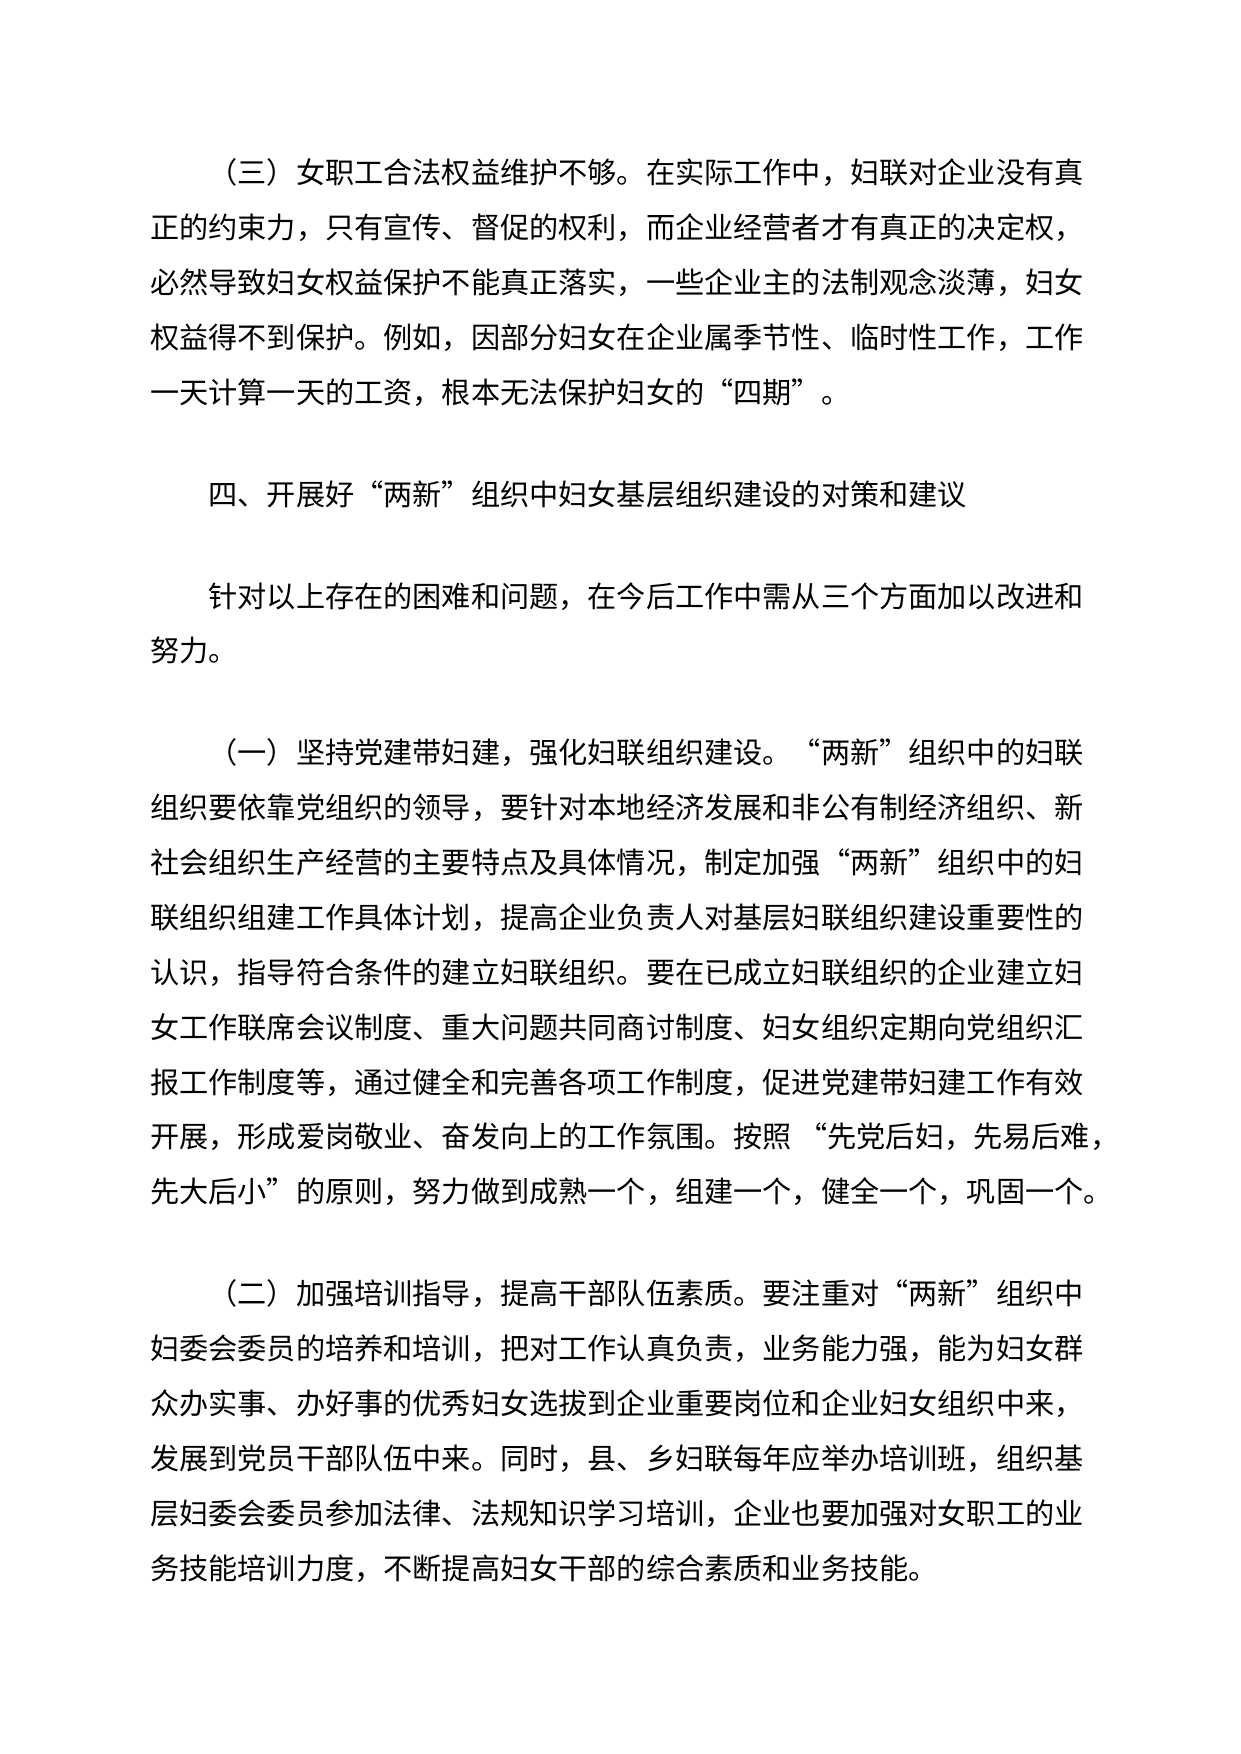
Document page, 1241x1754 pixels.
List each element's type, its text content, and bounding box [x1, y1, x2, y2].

text 四、开展好“两新”组织中妇女基层组织建设的对策和建议 [150, 471, 1090, 514]
text （二）加强培训指导，提高干部队伍素质。要注重对“两新”组织中妇委会委员的培养和培训，把对工作认真负责，业务能力强，能为妇女群众办实事、办好事的优秀妇女选拔到企业重要岗位和企业妇女组织中来，发展到党员干部队伍中来。同时，县、乡妇联每年应举办培训班，组织基层妇委会委员参加法律、法规知识学习培训，企业也要加强对女职工的业务技能培训力度，不断提高妇女干部的综合素质和业务技能。 [150, 1271, 1090, 1587]
text （一）坚持党建带妇建，强化妇联组织建设。“两新”组织中的妇联组织要依靠党组织的领导，要针对本地经济发展和非公有制经济组织、新社会组织生产经营的主要特点及具体情况，制定加强“两新”组织中的妇联组织组建工作具体计划，提高企业负责人对基层妇联组织建设重要性的认识，指导符合条件的建立妇联组织。要在已成立妇联组织的企业建立妇女工作联席会议制度、重大问题共同商讨制度、妇女组织定期向党组织汇报工作制度等，通过健全和完善各项工作制度，促进党建带妇建工作有效开展，形成爱岗敬业、奋发向上的工作氛围。按照 “先党后妇，先易后难，先大后小”的原则，努力做到成熟一个，组建一个，健全一个，巩固一个。 [150, 730, 1090, 1211]
text （三）女职工合法权益维护不够。在实际工作中，妇联对企业没有真正的约束力，只有宣传、督促的权利，而企业经营者才有真正的决定权，必然导致妇女权益保护不能真正落实，一些企业主的法制观念淡薄，妇女权益得不到保护。例如，因部分妇女在企业属季节性、临时性工作，工作一天计算一天的工资，根本无法保护妇女的“四期”。 [150, 150, 1090, 412]
text 针对以上存在的困难和问题，在今后工作中需从三个方面加以改进和努力。 [150, 573, 1090, 670]
